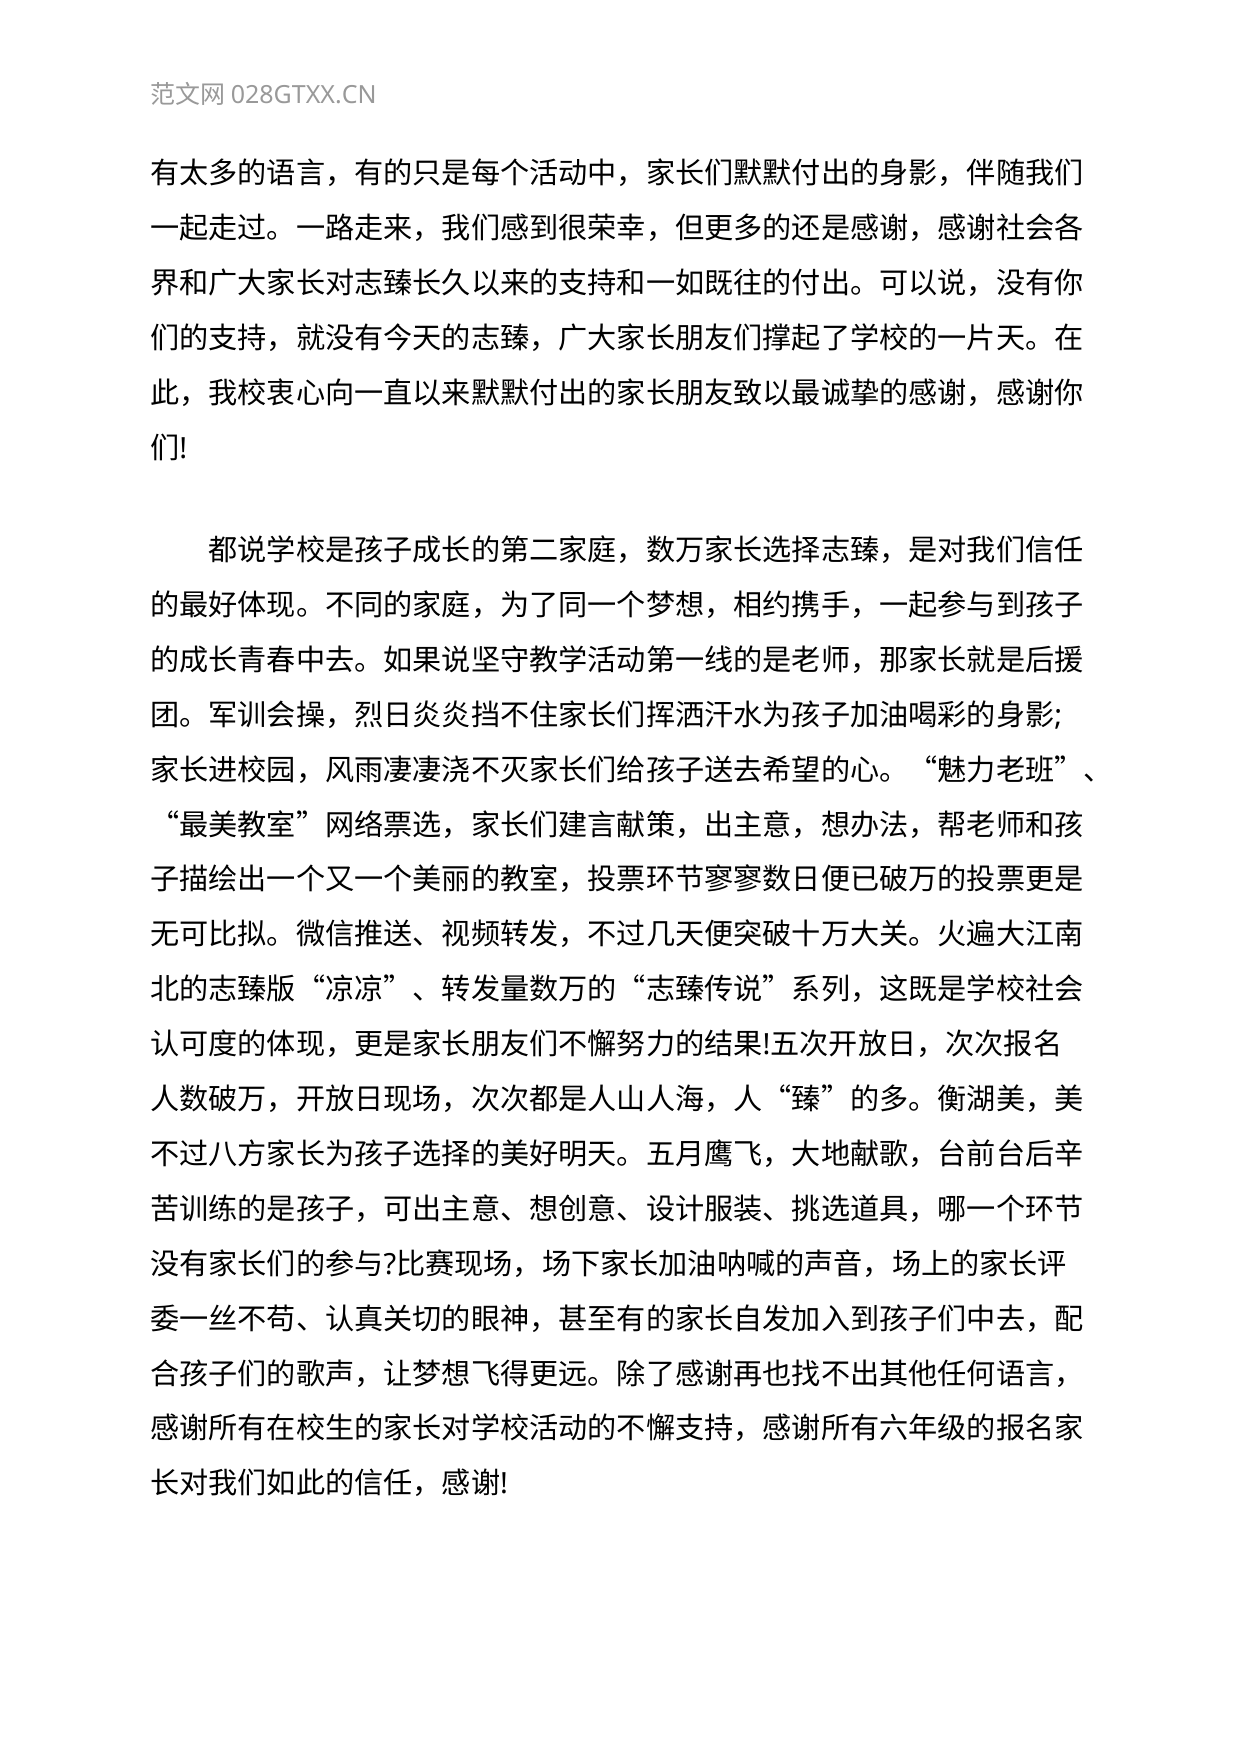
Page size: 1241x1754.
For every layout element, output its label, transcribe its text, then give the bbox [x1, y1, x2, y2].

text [150, 150, 1090, 467]
text 都说学校是孩子成长的第二家庭，数万家长选择志臻，是对我们信任的最好体现。不同的家庭，为了同一个梦想，相约携手，一起参与到孩子的成长青春中去。如果说坚守教学活动第一线的是老师，那家长就是后援团。军训会操，烈日炎炎挡不住家长们挥洒汗水为孩子加油喝彩的身影;家长进校园，风雨凄凄浇不灭家长们给孩子送去希望的心。“魅力老班”、“最美教室”网络票选，家长们建言献策，出主意，想办法，帮老师和孩子描绘出一个又一个美丽的教室，投票环节寥寥数日便已破万的投票更是无可比拟。微信推送、视频转发，不过几天便突破十万大关。火遍大江南北的志臻版“凉凉”、转发量数万的“志臻传说”系列，这既是学校社会认可度的体现，更是家长朋友们不懈努力的结果!五次开放日，次次报名人数破万，开放日现场，次次都是人山人海，人“臻”的多。衡湖美，美不过八方家长为孩子选择的美好明天。五月鹰飞，大地献歌，台前台后辛苦训练的是孩子，可出主意、想创意、设计服装、挑选道具，哪一个环节没有家长们的参与?比赛现场，场下家长加油呐喊的声音，场上的家长评委一丝不苟、认真关切的眼神，甚至有的家长自发加入到孩子们中去，配合孩子们的歌声，让梦想飞得更远。除了感谢再也找不出其他任何语言，感谢所有在校生的家长对学校活动的不懈支持，感谢所有六年级的报名家长对我们如此的信任，感谢! [150, 526, 1090, 1502]
